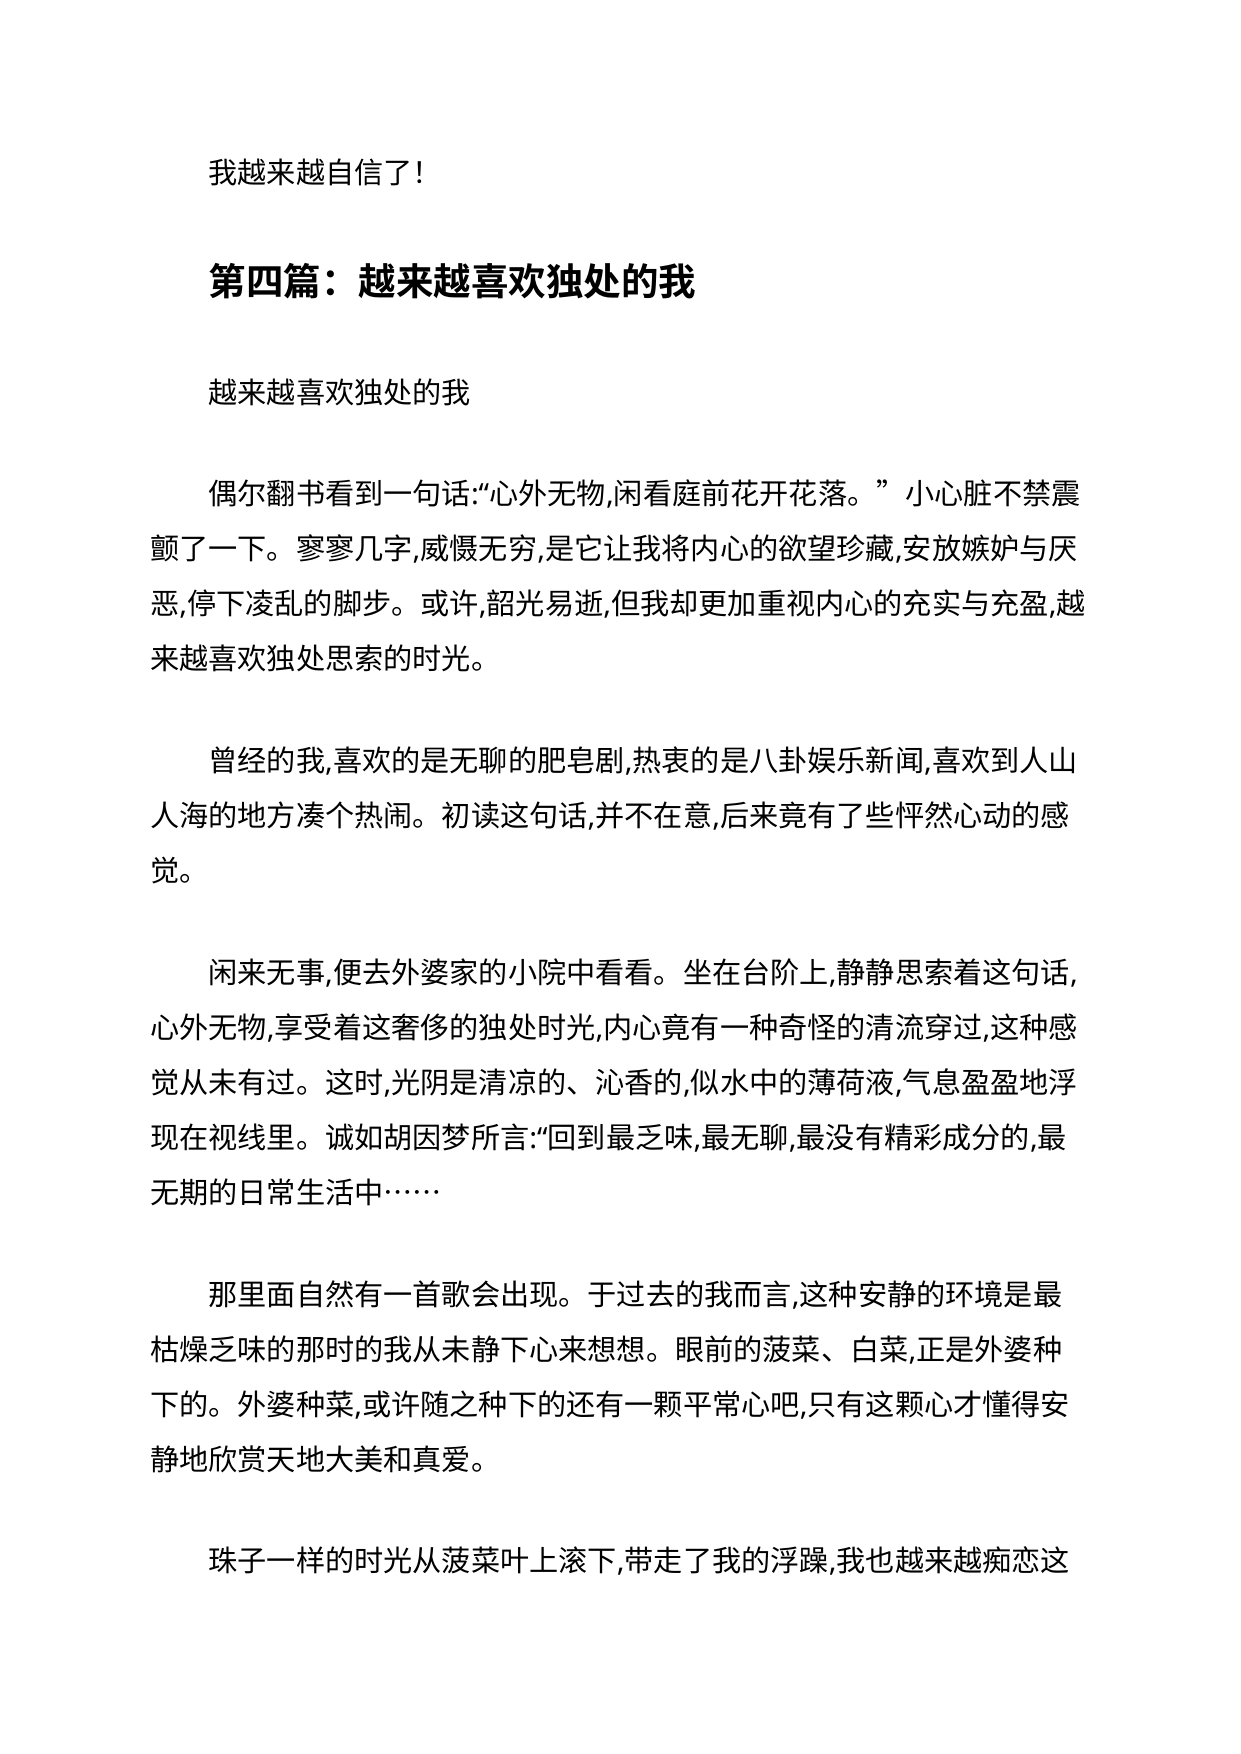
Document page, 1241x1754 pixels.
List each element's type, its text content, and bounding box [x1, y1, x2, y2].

text 那里面自然有一首歌会出现。于过去的我而言,这种安静的环境是最枯燥乏味的那时的我从未静下心来想想。眼前的菠菜、白菜,正是外婆种下的。外婆种菜,或许随之种下的还有一颗平常心吧,只有这颗心才懂得安静地欣赏天地大美和真爱。 [150, 1271, 1090, 1478]
text 偶尔翻书看到一句话:“心外无物,闲看庭前花开花落。”小心脏不禁震颤了一下。寥寥几字,威慑无穷,是它让我将内心的欲望珍藏,安放嫉妒与厌恶,停下凌乱的脚步。或许,韶光易逝,但我却更加重视内心的充实与充盈,越来越喜欢独处思索的时光。 [150, 471, 1090, 678]
text 闲来无事,便去外婆家的小院中看看。坐在台阶上,静静思索着这句话,心外无物,享受着这奢侈的独处时光,内心竟有一种奇怪的清流穿过,这种感觉从未有过。这时,光阴是清凉的、沁香的,似水中的薄荷液,气息盈盈地浮现在视线里。诚如胡因梦所言:“回到最乏味,最无聊,最没有精彩成分的,最无期的日常生活中…… [150, 949, 1090, 1212]
text 第四篇：越来越喜欢独处的我 [150, 252, 1090, 306]
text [150, 1538, 1090, 1580]
text 曾经的我,喜欢的是无聊的肥皂剧,热衷的是八卦娱乐新闻,喜欢到人山人海的地方凑个热闹。初读这句话,并不在意,后来竟有了些怦然心动的感觉。 [150, 738, 1090, 890]
text 越来越喜欢独处的我 [150, 369, 1090, 411]
text 我越来越自信了！ [150, 150, 1090, 192]
